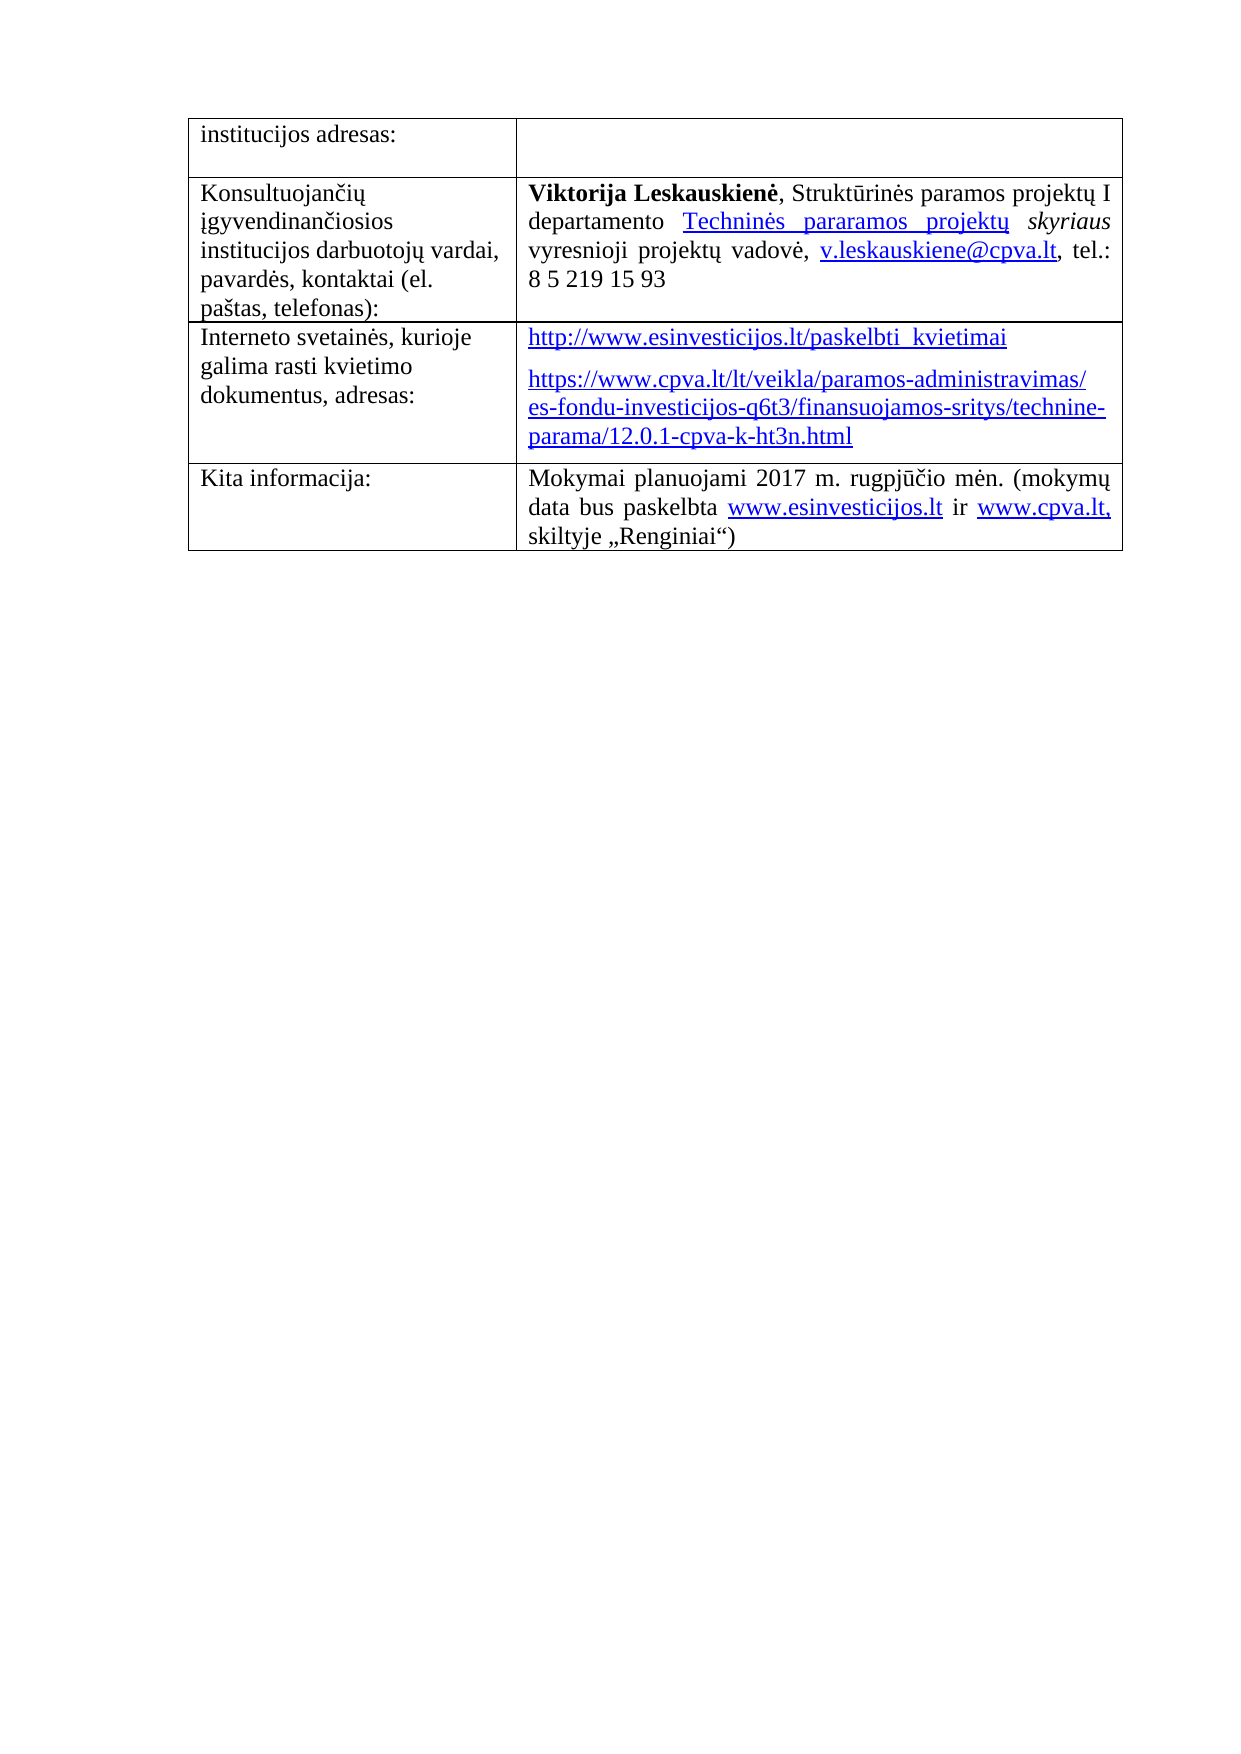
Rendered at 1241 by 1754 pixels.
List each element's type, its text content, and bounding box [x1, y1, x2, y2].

table_cell Interneto svetainės, kurioje galima rasti kvietimo dokumentus, adresas: [189, 323, 516, 462]
table_cell Mokymai planuojami 2017 m. rugpjūčio mėn. (mokymų data bus paskelbta www.esinvesticijos.lt ir www.cpva.lt, skiltyje „Renginiai“) [517, 464, 1122, 550]
table_cell Kita informacija: [189, 464, 516, 550]
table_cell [189, 119, 516, 177]
table_cell Konsultuojančių įgyvendinančiosios institucijos darbuotojų vardai, pavardės, kontaktai (el. paštas, telefonas): [189, 178, 516, 321]
table_cell http://www.esinvesticijos.lt/paskelbti_kvietimai https://www.cpva.lt/lt/veikla/paramos-administravimas/es-fondu-investicijos-q6t3/finansuojamos-sritys/technine-parama/12.0.1-cpva-k-ht3n.html [517, 323, 1122, 462]
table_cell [517, 119, 1122, 177]
table_cell Viktorija Leskauskienė, Struktūrinės paramos projektų I departamento Techninės pararamos projektų skyriaus vyresnioji projektų vadovė, v.leskauskiene@cpva.lt, tel.: 8 5 219 15 93 [517, 178, 1122, 321]
